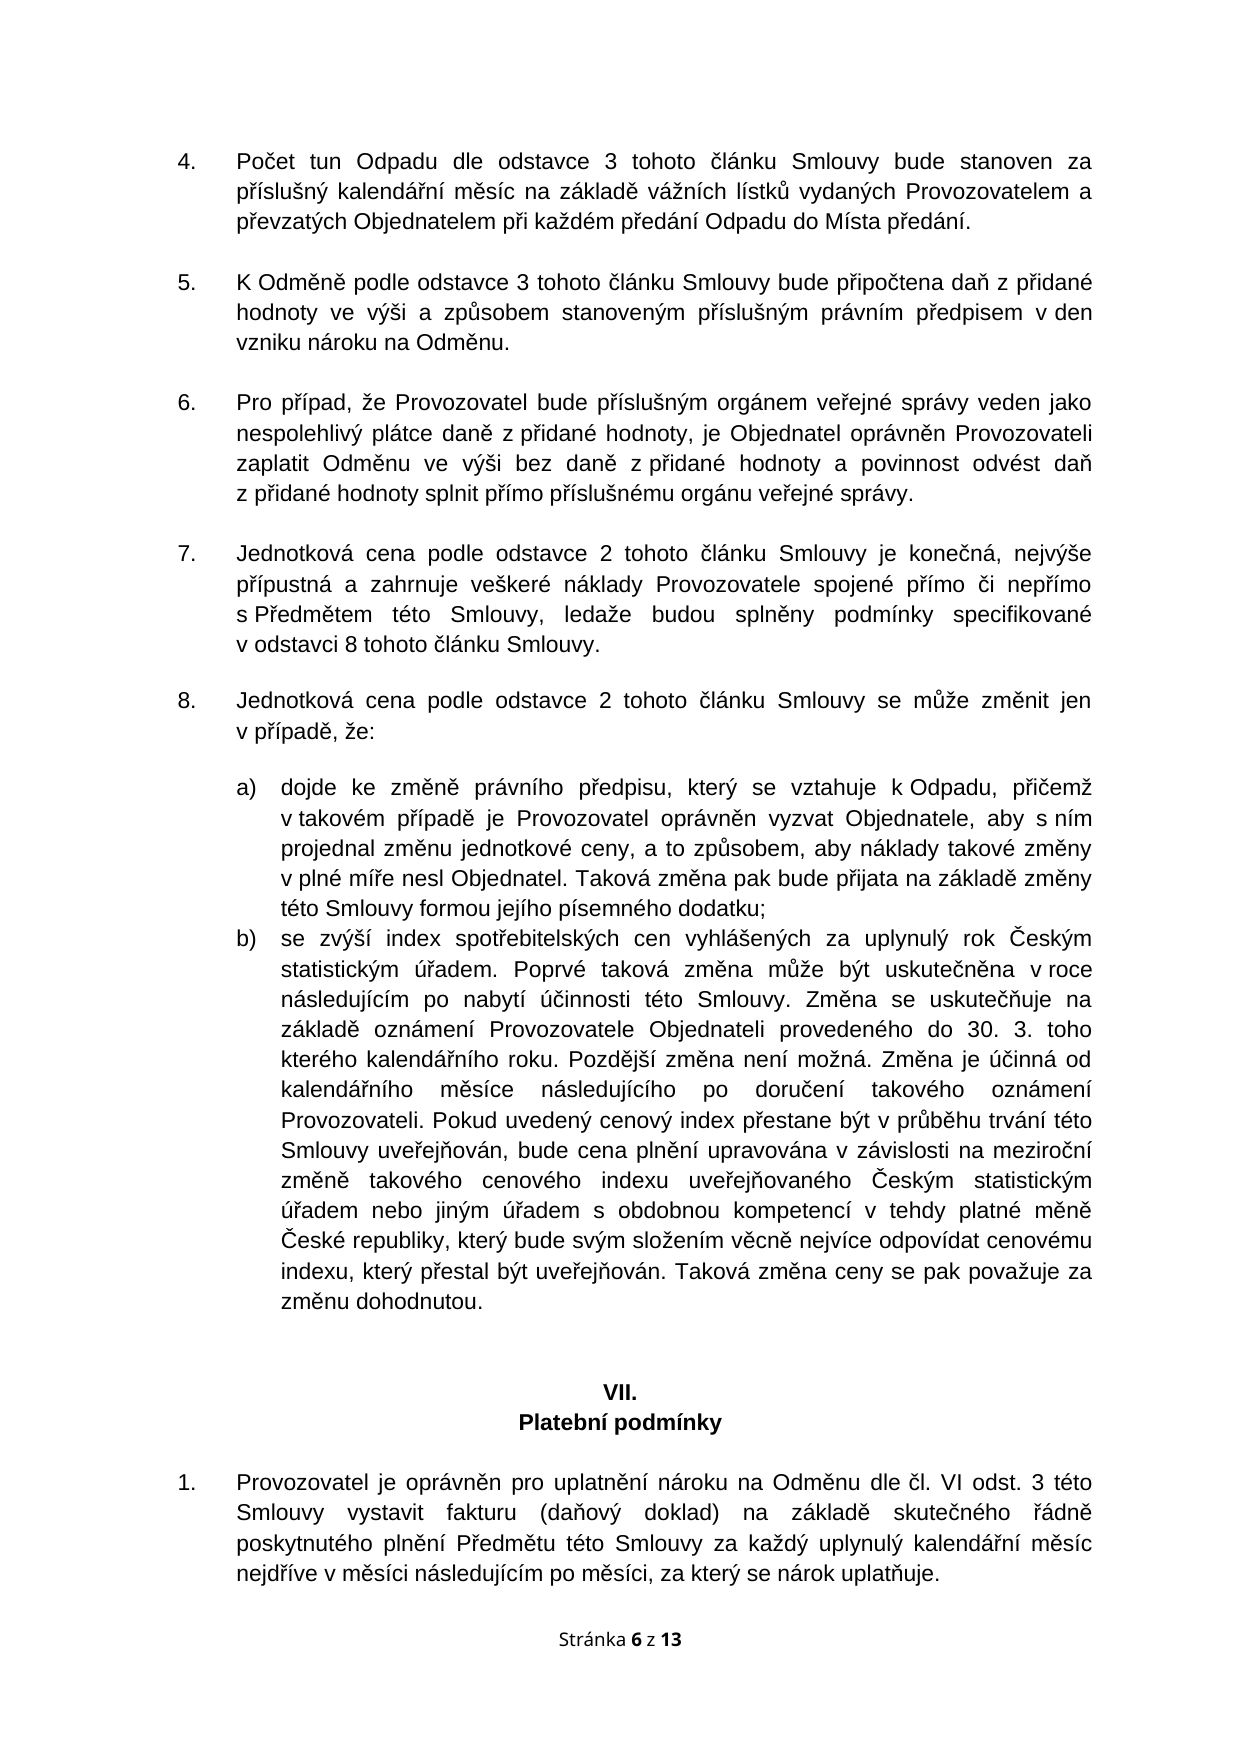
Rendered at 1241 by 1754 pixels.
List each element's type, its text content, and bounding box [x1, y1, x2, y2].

list Provozovatel je oprávněn pro uplatnění nároku na Odměnu dle čl. VI odst. 3 této Smlouvy vystavit fakturu (daňový doklad) na základě skutečného řádně poskytnutého plnění Předmětu této Smlouvy za každý uplynulý kalendářní měsíc nejdříve v měsíci následujícím po měsíci, za který se nárok uplatňuje. [177, 1469, 1093, 1586]
list dojde ke změně právního předpisu, který se vztahuje k Odpadu, přičemž v takovém případě je Provozovatel oprávněn vyzvat Objednatele, aby s ním projednal změnu jednotkové ceny, a to způsobem, aby náklady takové změny v plné míře nesl Objednatel. Taková změna pak bude přijata na základě změny této Smlouvy formou jejího písemného dodatku; [236, 774, 1093, 921]
text Platební podmínky [148, 1409, 1093, 1435]
list Počet tun Odpadu dle odstavce 3 tohoto článku Smlouvy bude stanoven za příslušný kalendářní měsíc na základě vážních lístků vydaných Provozovatelem a převzatých Objednatelem při každém předání Odpadu do Místa předání. [177, 148, 1093, 234]
text VII. [148, 1378, 1093, 1405]
list Jednotková cena podle odstavce 2 tohoto článku Smlouvy je konečná, nejvýše přípustná a zahrnuje veškeré náklady Provozovatele spojené přímo či nepřímo s Předmětem této Smlouvy, ledaže budou splněny podmínky specifikované v odstavci 8 tohoto článku Smlouvy. [177, 540, 1093, 657]
list se zvýší index spotřebitelských cen vyhlášených za uplynulý rok Českým statistickým úřadem. Poprvé taková změna může být uskutečněna v roce následujícím po nabytí účinnosti této Smlouvy. Změna se uskutečňuje na základě oznámení Provozovatele Objednateli provedeného do 30. 3. toho kterého kalendářního roku. Pozdější změna není možná. Změna je účinná od kalendářního měsíce následujícího po doručení takového oznámení Provozovateli. Pokud uvedený cenový index přestane být v průběhu trvání této Smlouvy uveřejňován, bude cena plnění upravována v závislosti na meziroční změně takového cenového indexu uveřejňovaného Českým statistickým úřadem nebo jiným úřadem s obdobnou kompetencí v tehdy platné měně České republiky, který bude svým složením věcně nejvíce odpovídat cenovému indexu, který přestal být uveřejňován. Taková změna ceny se pak považuje za změnu dohodnutou. [236, 925, 1093, 1314]
list K Odměně podle odstavce 3 tohoto článku Smlouvy bude připočtena daň z přidané hodnoty ve výši a způsobem stanoveným příslušným právním předpisem v den vzniku nároku na Odměnu. [177, 268, 1093, 355]
list Jednotková cena podle odstavce 2 tohoto článku Smlouvy se může změnit jen v případě, že: [177, 687, 1093, 744]
list Pro případ, že Provozovatel bude příslušným orgánem veřejné správy veden jako nespolehlivý plátce daně z přidané hodnoty, je Objednatel oprávněn Provozovateli zaplatit Odměnu ve výši bez daně z přidané hodnoty a povinnost odvést daň z přidané hodnoty splnit přímo příslušnému orgánu veřejné správy. [177, 389, 1093, 506]
